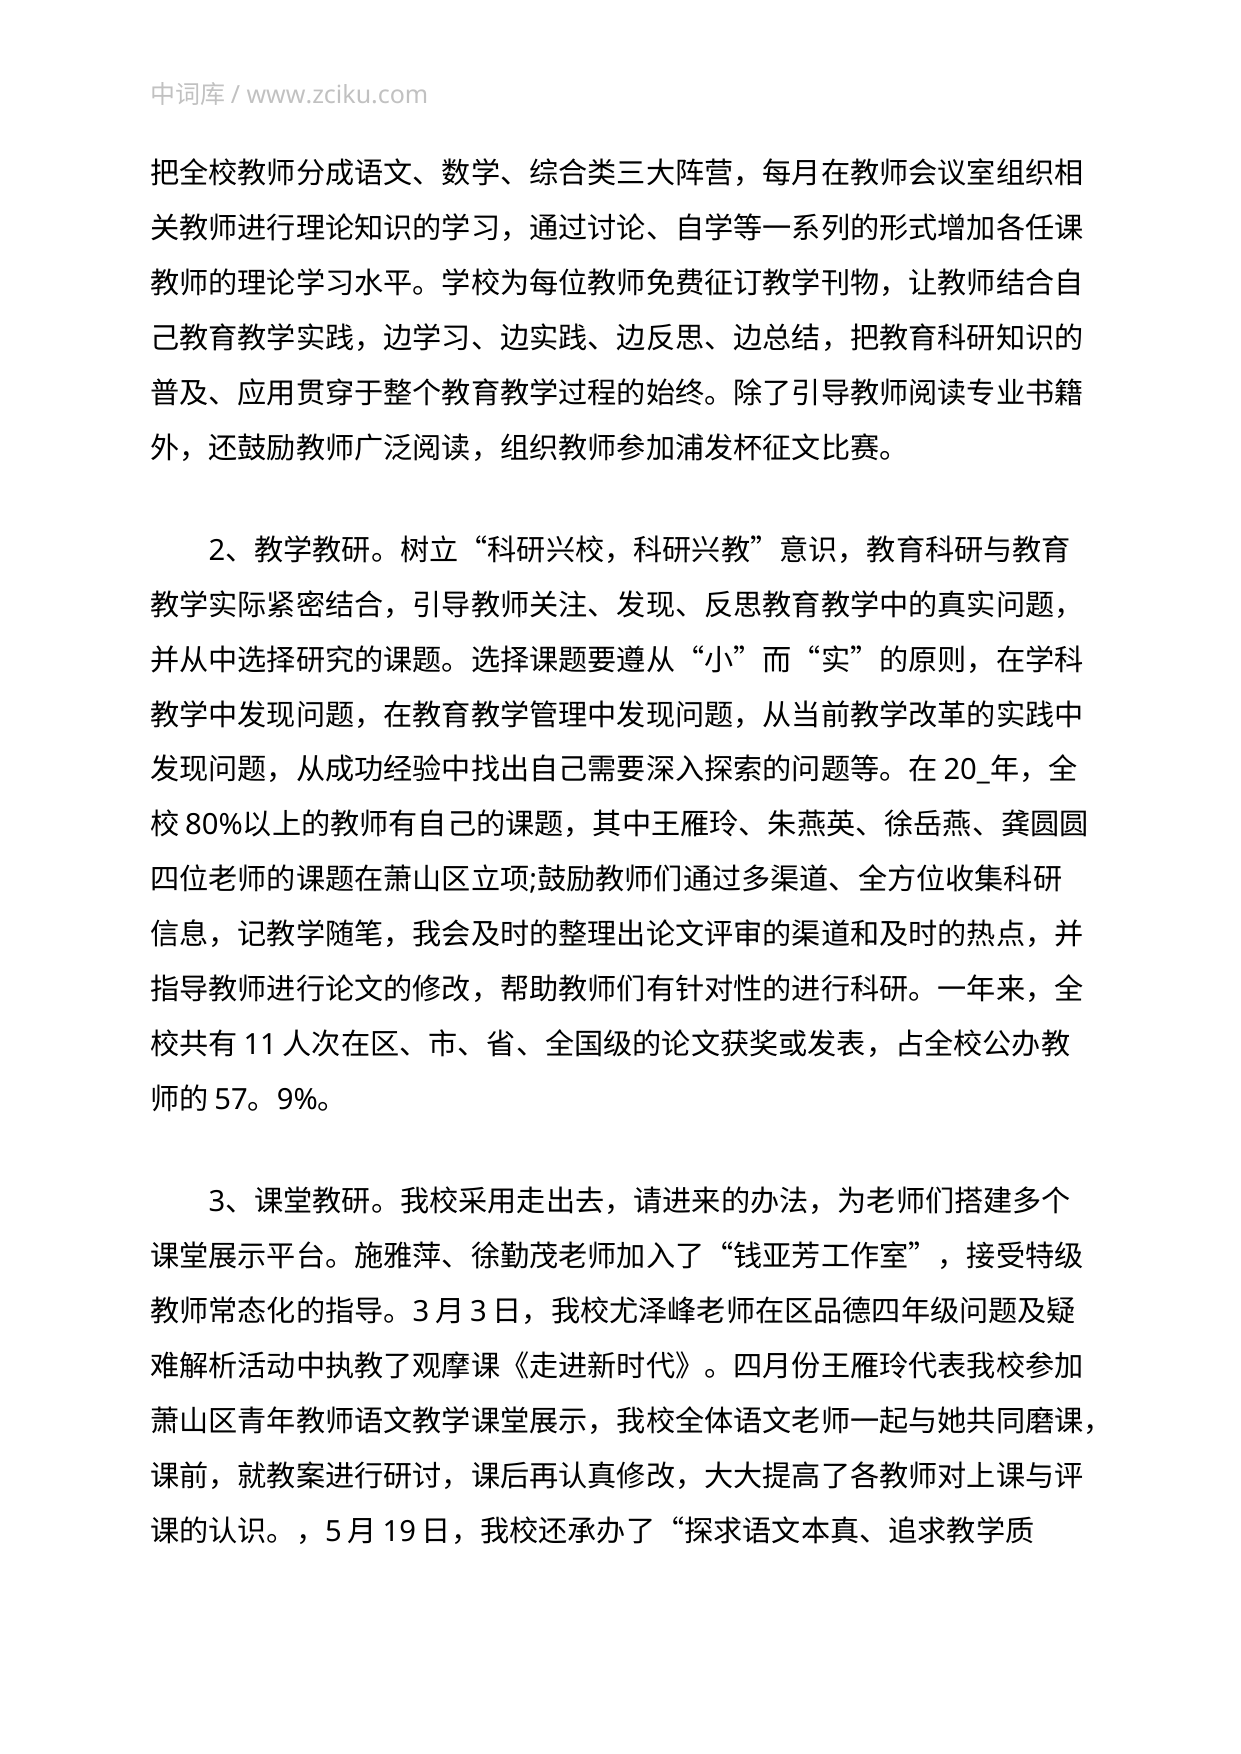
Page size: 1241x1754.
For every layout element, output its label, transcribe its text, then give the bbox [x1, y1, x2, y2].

text 2、教学教研。树立“科研兴校，科研兴教”意识，教育科研与教育教学实际紧密结合，引导教师关注、发现、反思教育教学中的真实问题，并从中选择研究的课题。选择课题要遵从“小”而“实”的原则，在学科教学中发现问题，在教育教学管理中发现问题，从当前教学改革的实践中发现问题，从成功经验中找出自己需要深入探索的问题等。在20_年，全校80%以上的教师有自己的课题，其中王雁玲、朱燕英、徐岳燕、龚圆圆四位老师的课题在萧山区立项;鼓励教师们通过多渠道、全方位收集科研信息，记教学随笔，我会及时的整理出论文评审的渠道和及时的热点，并指导教师进行论文的修改，帮助教师们有针对性的进行科研。一年来，全校共有11人次在区、市、省、全国级的论文获奖或发表，占全校公办教师的57。9%。 [150, 526, 1090, 1118]
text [150, 1178, 1090, 1550]
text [150, 150, 1090, 467]
